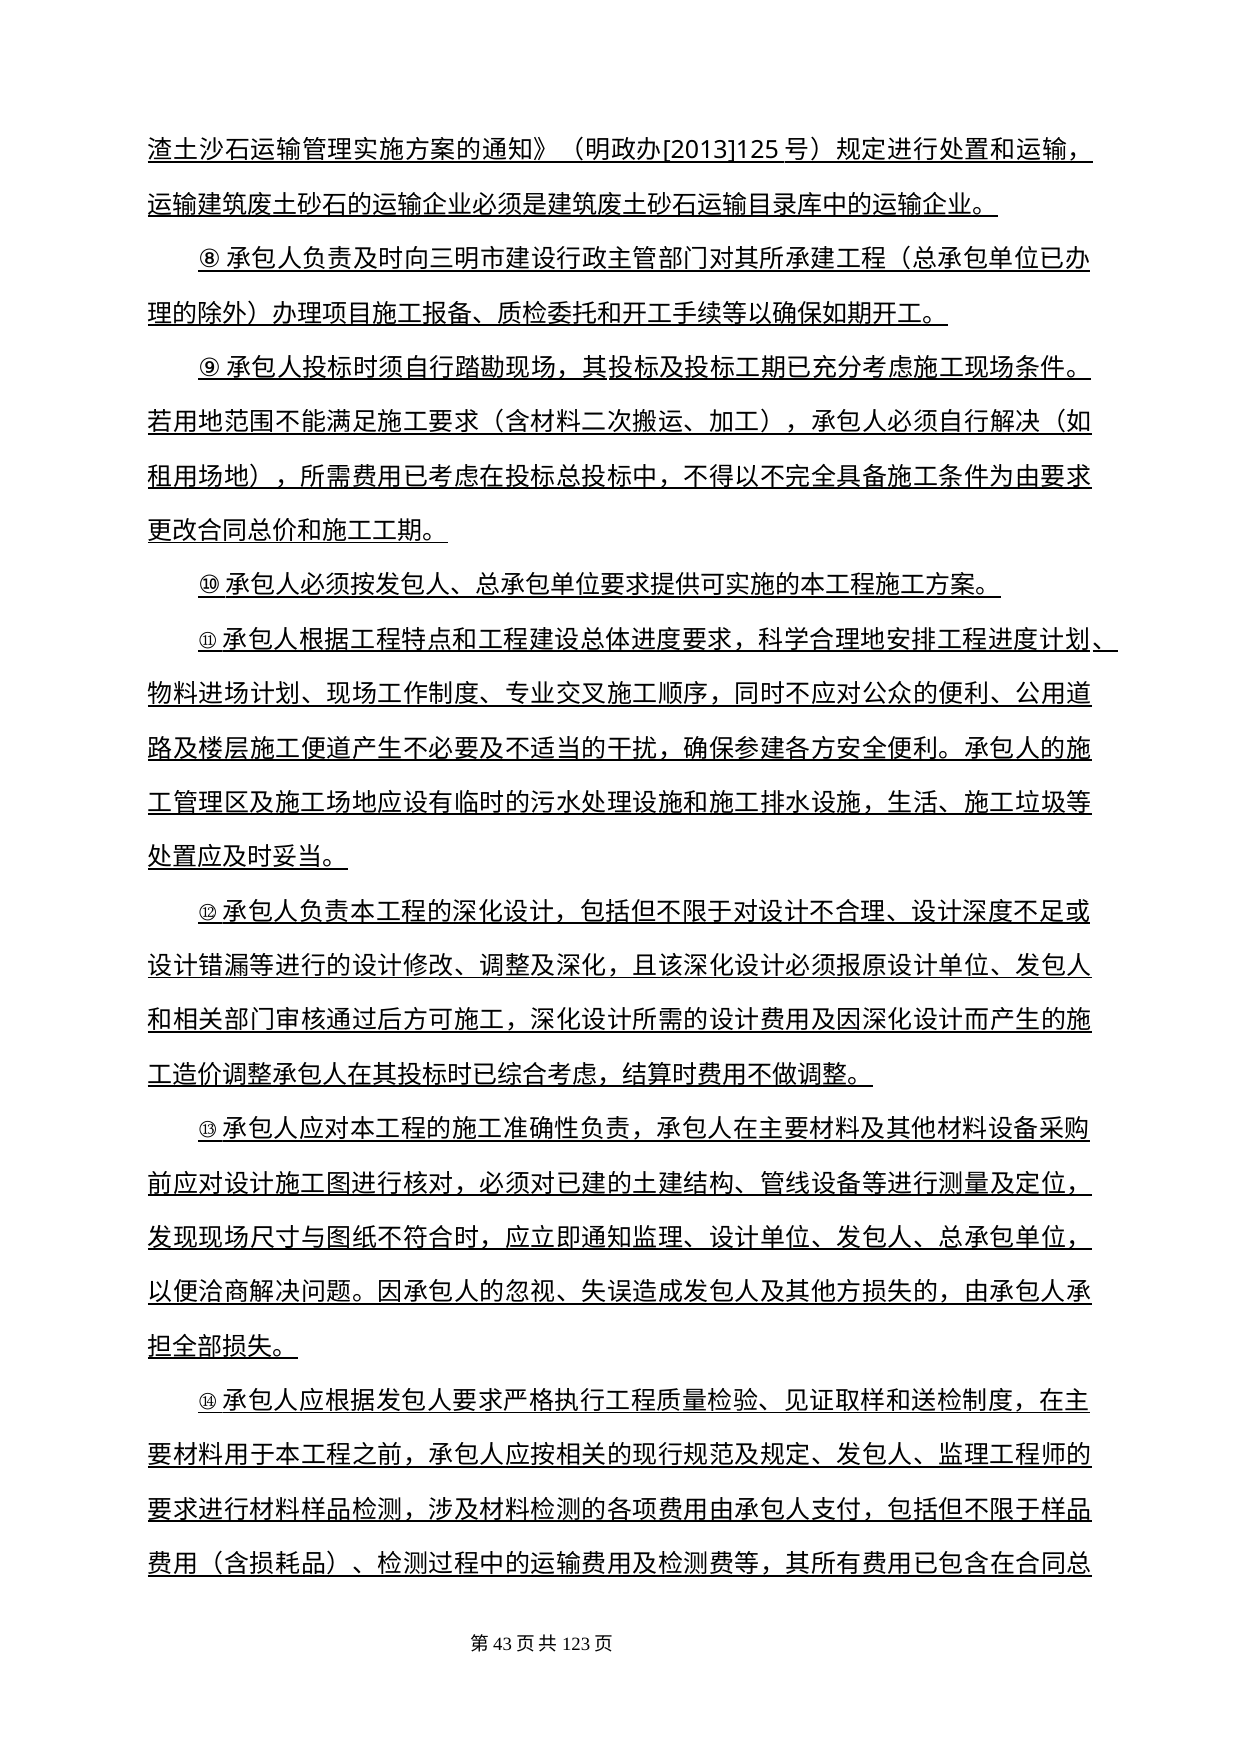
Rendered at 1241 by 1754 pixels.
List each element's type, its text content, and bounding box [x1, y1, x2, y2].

text ⑨承包人投标时须自行踏勘现场，其投标及投标工期已充分考虑施工现场条件。若用地范围不能满足施工要求（含材料二次搬运、加工），承包人必须自行解决（如租用场地），所需费用已考虑在投标总投标中，不得以不完全具备施工条件为由要求更改合同总价和施工工期。 [148, 435, 1092, 487]
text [148, 1522, 1092, 1575]
text ⑫承包人负责本工程的深化设计，包括但不限于对设计不合理、设计深度不足或设计错漏等进行的设计修改、调整及深化，且该深化设计必须报原设计单位、发包人和相关部门审核通过后方可施工，深化设计所需的设计费用及因深化设计而产生的施工造价调整承包人在其投标时已综合考虑，结算时费用不做调整。 [148, 1033, 1092, 1091]
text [148, 130, 1092, 161]
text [148, 163, 1092, 221]
text ⑬承包人应对本工程的施工准确性负责，承包人在主要材料及其他材料设备采购前应对设计施工图进行核对，必须对已建的土建结构、管线设备等进行测量及定位，发现现场尺寸与图纸不符合时，应立即通知监理、设计单位、发包人、总承包单位，以便洽商解决问题。因承包人的忽视、失误造成发包人及其他方损失的，由承包人承担全部损失。 [148, 1196, 1092, 1248]
text ⑬承包人应对本工程的施工准确性负责，承包人在主要材料及其他材料设备采购前应对设计施工图进行核对，必须对已建的土建结构、管线设备等进行测量及定位，发现现场尺寸与图纸不符合时，应立即通知监理、设计单位、发包人、总承包单位，以便洽商解决问题。因承包人的忽视、失误造成发包人及其他方损失的，由承包人承担全部损失。 [148, 1250, 1092, 1303]
text ⑬承包人应对本工程的施工准确性负责，承包人在主要材料及其他材料设备采购前应对设计施工图进行核对，必须对已建的土建结构、管线设备等进行测量及定位，发现现场尺寸与图纸不符合时，应立即通知监理、设计单位、发包人、总承包单位，以便洽商解决问题。因承包人的忽视、失误造成发包人及其他方损失的，由承包人承担全部损失。 [148, 1305, 1092, 1362]
text ⑪承包人根据工程特点和工程建设总体进度要求，科学合理地安排工程进度计划、物料进场计划、现场工作制度、专业交叉施工顺序，同时不应对公众的便利、公用道路及楼层施工便道产生不必要及不适当的干扰，确保参建各方安全便利。承包人的施工管理区及施工场地应设有临时的污水处理设施和施工排水设施，生活、施工垃圾等处置应及时妥当。 [148, 815, 1092, 873]
text ⑩承包人必须按发包人、总承包单位要求提供可实施的本工程施工方案。 [148, 565, 1092, 601]
text ⑨承包人投标时须自行踏勘现场，其投标及投标工期已充分考虑施工现场条件。若用地范围不能满足施工要求（含材料二次搬运、加工），承包人必须自行解决（如租用场地），所需费用已考虑在投标总投标中，不得以不完全具备施工条件为由要求更改合同总价和施工工期。 [148, 489, 1092, 547]
text ⑧承包人负责及时向三明市建设行政主管部门对其所承建工程（总承包单位已办理的除外）办理项目施工报备、质检委托和开工手续等以确保如期开工。 [148, 239, 1092, 329]
text ⑨承包人投标时须自行踏勘现场，其投标及投标工期已充分考虑施工现场条件。若用地范围不能满足施工要求（含材料二次搬运、加工），承包人必须自行解决（如租用场地），所需费用已考虑在投标总投标中，不得以不完全具备施工条件为由要求更改合同总价和施工工期。 [148, 347, 1092, 433]
text ⑬承包人应对本工程的施工准确性负责，承包人在主要材料及其他材料设备采购前应对设计施工图进行核对，必须对已建的土建结构、管线设备等进行测量及定位，发现现场尺寸与图纸不符合时，应立即通知监理、设计单位、发包人、总承包单位，以便洽商解决问题。因承包人的忽视、失误造成发包人及其他方损失的，由承包人承担全部损失。 [148, 1109, 1092, 1194]
text ⑪承包人根据工程特点和工程建设总体进度要求，科学合理地安排工程进度计划、物料进场计划、现场工作制度、专业交叉施工顺序，同时不应对公众的便利、公用道路及楼层施工便道产生不必要及不适当的干扰，确保参建各方安全便利。承包人的施工管理区及施工场地应设有临时的污水处理设施和施工排水设施，生活、施工垃圾等处置应及时妥当。 [148, 761, 1092, 813]
text ⑪承包人根据工程特点和工程建设总体进度要求，科学合理地安排工程进度计划、物料进场计划、现场工作制度、专业交叉施工顺序，同时不应对公众的便利、公用道路及楼层施工便道产生不必要及不适当的干扰，确保参建各方安全便利。承包人的施工管理区及施工场地应设有临时的污水处理设施和施工排水设施，生活、施工垃圾等处置应及时妥当。 [148, 619, 1092, 705]
text ⑫承包人负责本工程的深化设计，包括但不限于对设计不合理、设计深度不足或设计错漏等进行的设计修改、调整及深化，且该深化设计必须报原设计单位、发包人和相关部门审核通过后方可施工，深化设计所需的设计费用及因深化设计而产生的施工造价调整承包人在其投标时已综合考虑，结算时费用不做调整。 [148, 978, 1092, 1031]
text ⑪承包人根据工程特点和工程建设总体进度要求，科学合理地安排工程进度计划、物料进场计划、现场工作制度、专业交叉施工顺序，同时不应对公众的便利、公用道路及楼层施工便道产生不必要及不适当的干扰，确保参建各方安全便利。承包人的施工管理区及施工场地应设有临时的污水处理设施和施工排水设施，生活、施工垃圾等处置应及时妥当。 [148, 707, 1092, 759]
text ⑫承包人负责本工程的深化设计，包括但不限于对设计不合理、设计深度不足或设计错漏等进行的设计修改、调整及深化，且该深化设计必须报原设计单位、发包人和相关部门审核通过后方可施工，深化设计所需的设计费用及因深化设计而产生的施工造价调整承包人在其投标时已综合考虑，结算时费用不做调整。 [148, 891, 1092, 977]
